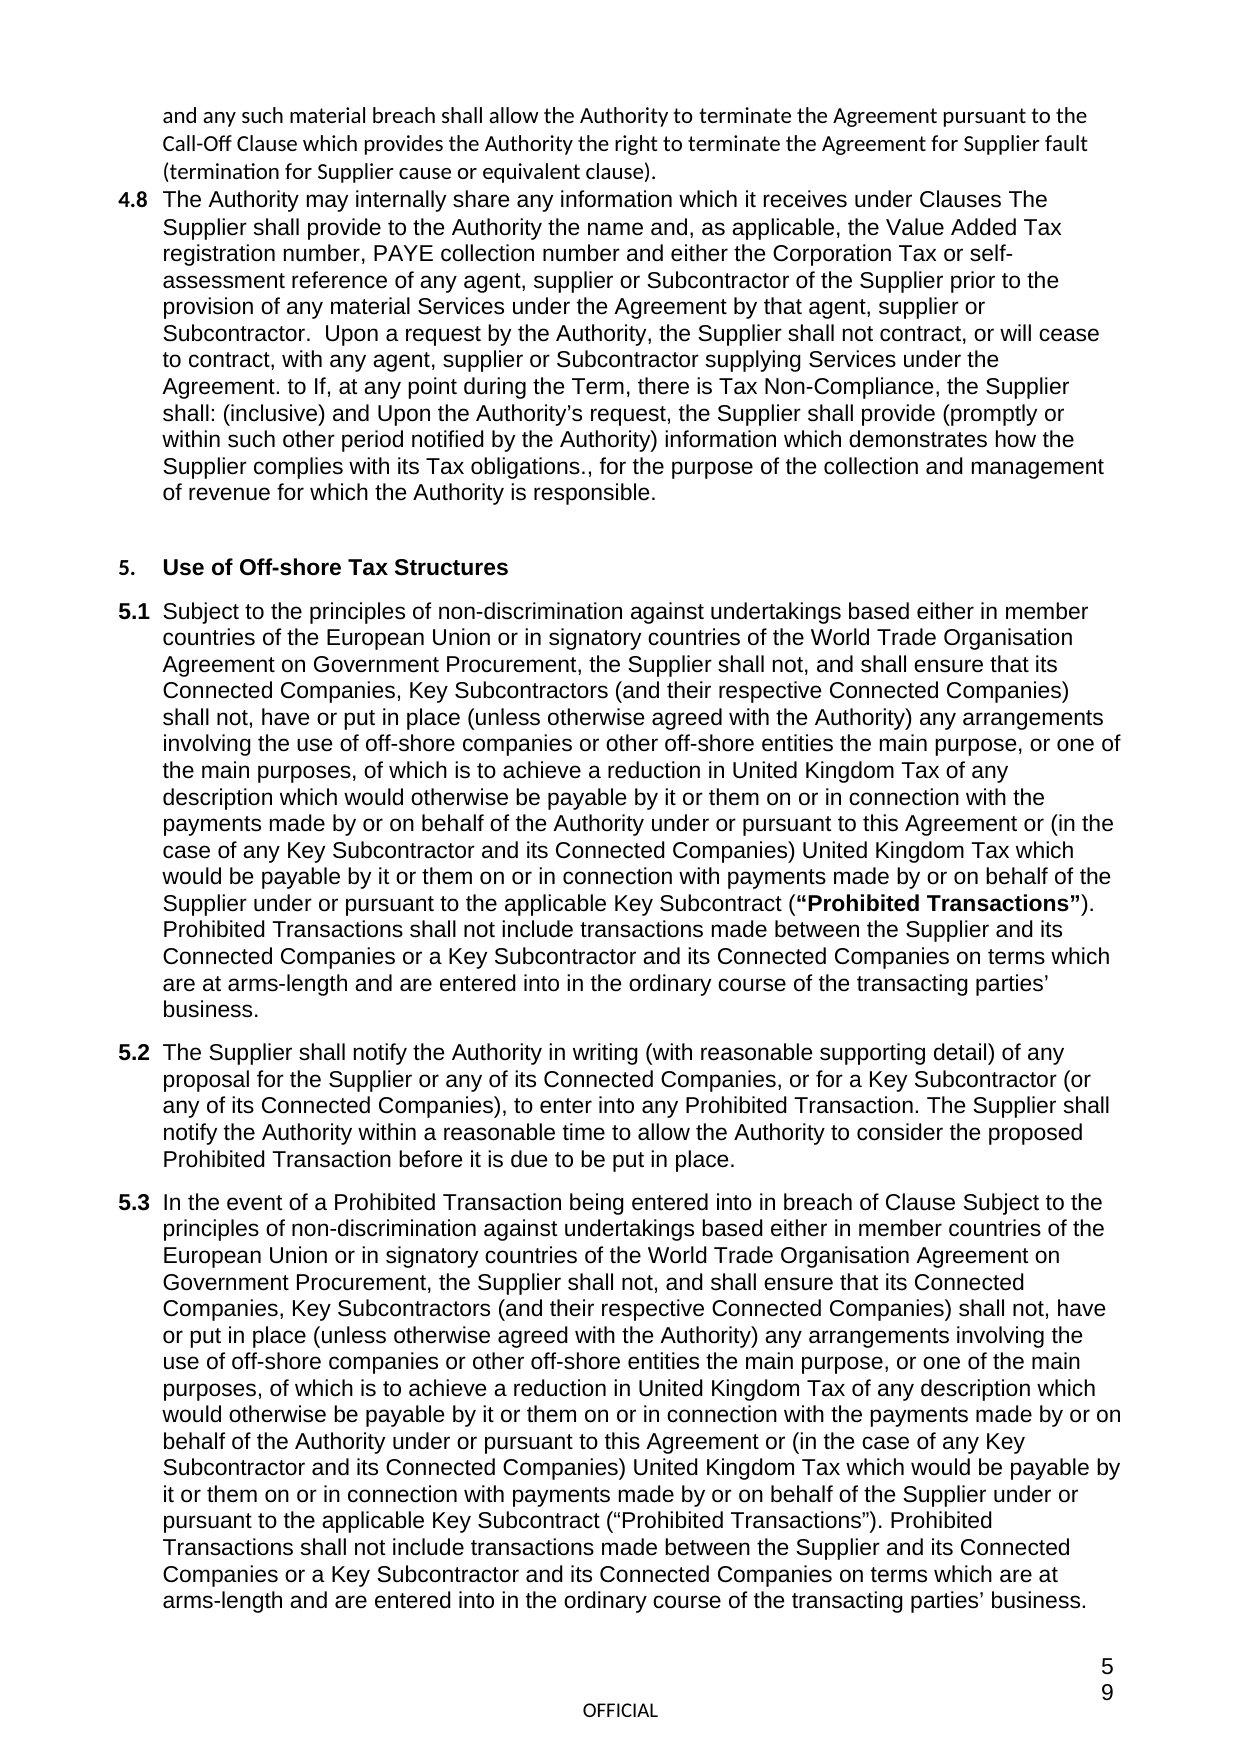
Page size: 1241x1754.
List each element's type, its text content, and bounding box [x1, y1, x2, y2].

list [118, 1189, 1122, 1613]
list Subject to the principles of non-discrimination against undertakings based either in member countries of the European Union or in signatory countries of the World Trade Organisation Agreement on Government Procurement, the Supplier shall not, and shall ensure that its Connected Companies, Key Subcontractors (and their respective Connected Companies) shall not, have or put in place (unless otherwise agreed with the Authority) any arrangements involving the use of off-shore companies or other off-shore entities the main purpose, or one of the main purposes, of which is to achieve a reduction in United Kingdom Tax of any description which would otherwise be payable by it or them on or in connection with the payments made by or on behalf of the Authority under or pursuant to this Agreement or (in the case of any Key Subcontractor and its Connected Companies) United Kingdom Tax which would be payable by it or them on or in connection with payments made by or on behalf of the Supplier under or pursuant to the applicable Key Subcontract (“Prohibited Transactions”). Prohibited Transactions shall not include transactions made between the Supplier and its Connected Companies or a Key Subcontractor and its Connected Companies on terms which are at arms-length and are entered into in the ordinary course of the transacting parties’ business. [118, 598, 1122, 1022]
list The Authority may internally share any information which it receives under Clauses 4.3 to 4.4 (inclusive) and 4.6, for the purpose of the collection and management of revenue for which the Authority is responsible. [118, 185, 1122, 506]
text and any such material breach shall allow the Authority to terminate the Agreement pursuant to the Call-Off Clause which provides the Authority the right to terminate the Agreement for Supplier fault (termination for Supplier cause or equivalent clause). [162, 101, 1122, 185]
list The Supplier shall notify the Authority in writing (with reasonable supporting detail) of any proposal for the Supplier or any of its Connected Companies, or for a Key Subcontractor (or any of its Connected Companies), to enter into any Prohibited Transaction. The Supplier shall notify the Authority within a reasonable time to allow the Authority to consider the proposed Prohibited Transaction before it is due to be put in place. [118, 1039, 1122, 1172]
list Use of Off-shore Tax Structures [118, 553, 1122, 581]
